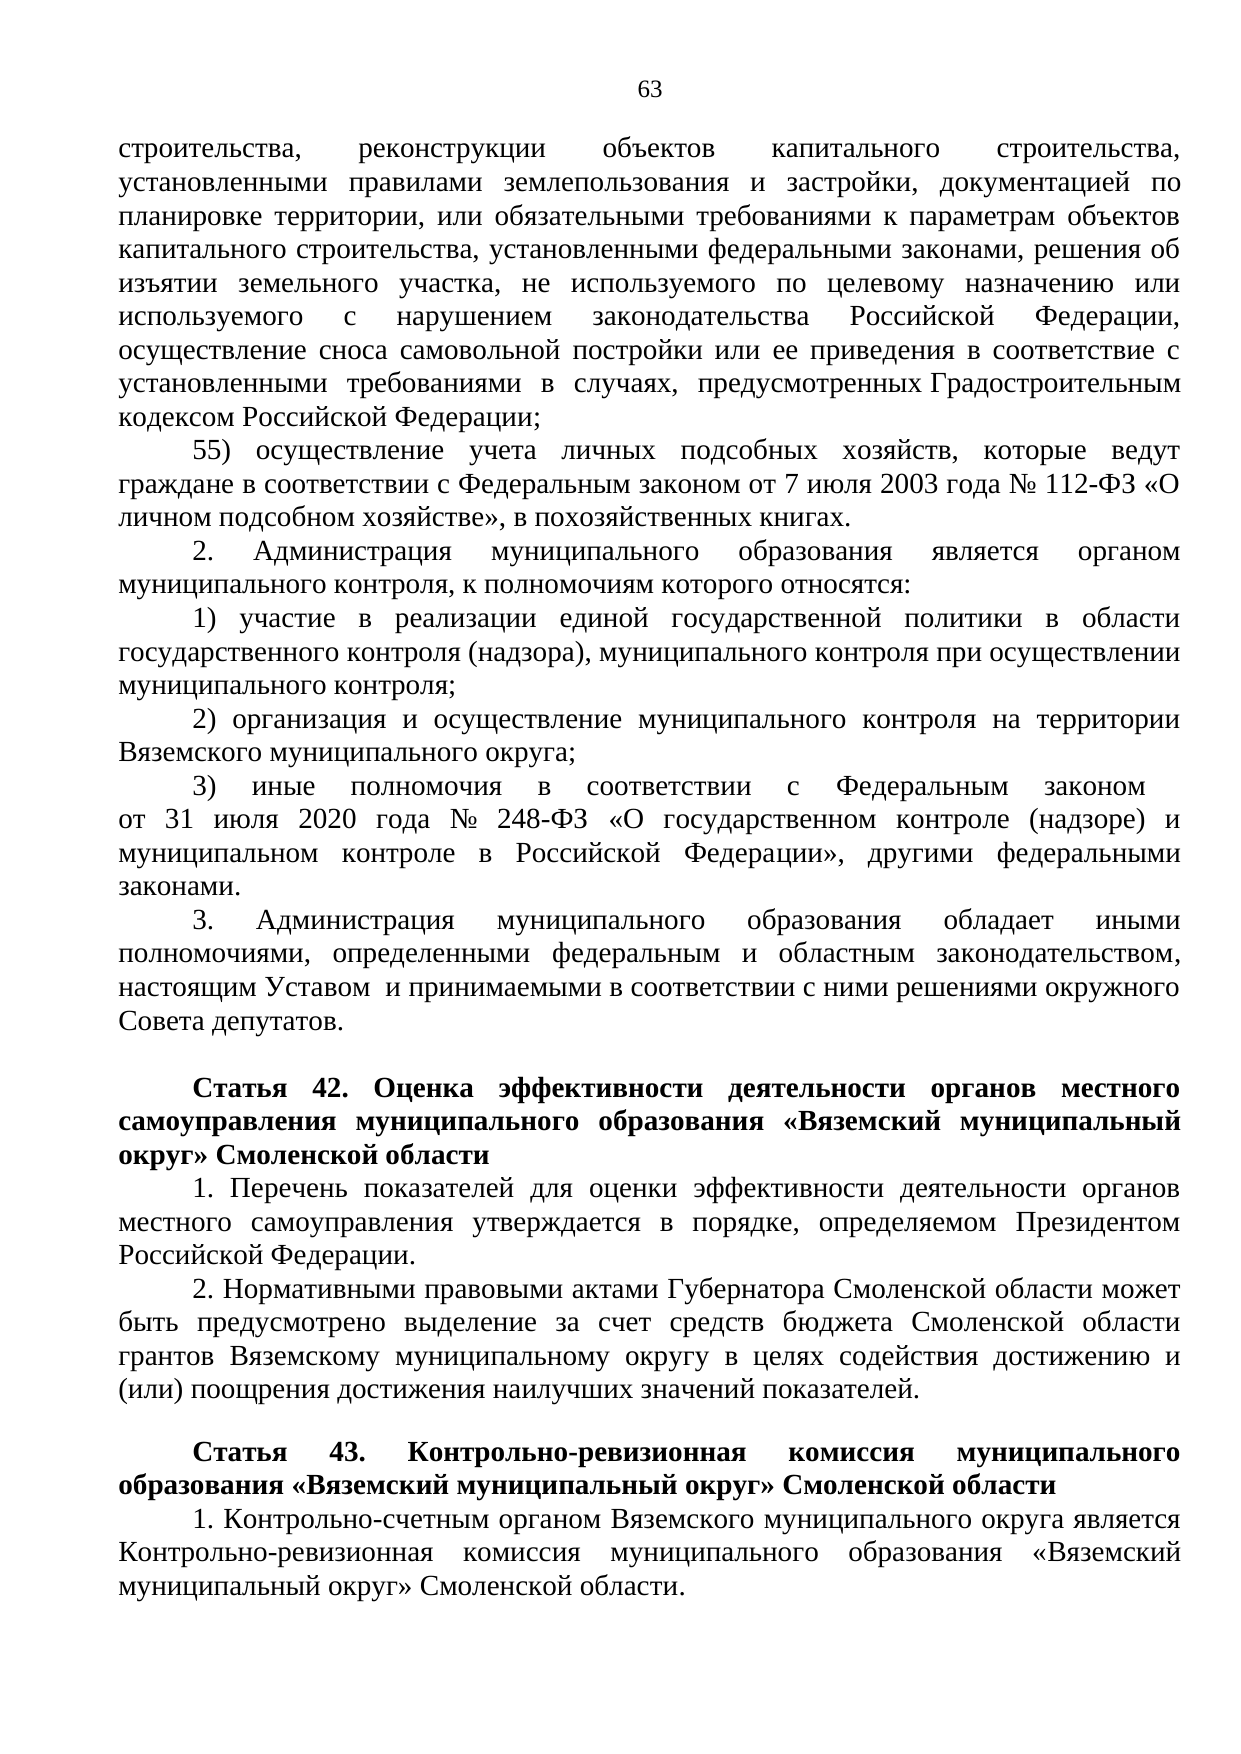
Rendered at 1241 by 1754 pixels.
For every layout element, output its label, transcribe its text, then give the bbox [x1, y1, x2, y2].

text 55) осуществление учета личных подсобных хозяйств, которые ведут граждане в соответствии с Федеральным законом от 7 июля 2003 года № 112-ФЗ «О личном подсобном хозяйстве», в похозяйственных книгах. [118, 432, 1181, 533]
text 3. Администрация муниципального образования обладает иными полномочиями, определенными федеральным и областным законодательством, настоящим Уставом и принимаемыми в соответствии с ними решениями окружного Совета депутатов. [118, 902, 1181, 1036]
text Статья 42. Оценка эффективности деятельности органов местного самоуправления муниципального образования «Вяземский муниципальный округ» Смоленской области [118, 1070, 1181, 1170]
text 2) организация и осуществление муниципального контроля на территории Вяземского муниципального округа; [118, 701, 1181, 768]
text 1) участие в реализации единой государственной политики в области государственного контроля (надзора), муниципального контроля при осуществлении муниципального контроля; [118, 600, 1181, 701]
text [118, 131, 1181, 432]
text Статья 43. Контрольно-ревизионная комиссия муниципального образования «Вяземский муниципальный округ» Смоленской области [118, 1434, 1181, 1501]
text 1. Перечень показателей для оценки эффективности деятельности органов местного самоуправления утверждается в порядке, определяемом Президентом Российской Федерации. [118, 1170, 1181, 1271]
text 2. Нормативными правовыми актами Губернатора Смоленской области может быть предусмотрено выделение за счет средств бюджета Смоленской области грантов Вяземскому муниципальному округу в целях содействия достижению и (или) поощрения достижения наилучших значений показателей. [118, 1271, 1181, 1405]
text 2. Администрация муниципального образования является органом муниципального контроля, к полномочиям которого относятся: [118, 533, 1181, 600]
text 3) иные полномочия в соответствии с Федеральным законом от 31 июля 2020 года № 248-ФЗ «О государственном контроле (надзоре) и муниципальном контроле в Российской Федерации», другими федеральными законами. [118, 768, 1181, 902]
text 1. Контрольно-счетным органом Вяземского муниципального округа является Контрольно-ревизионная комиссия муниципального образования «Вяземский муниципальный округ» Смоленской области. [118, 1501, 1181, 1602]
